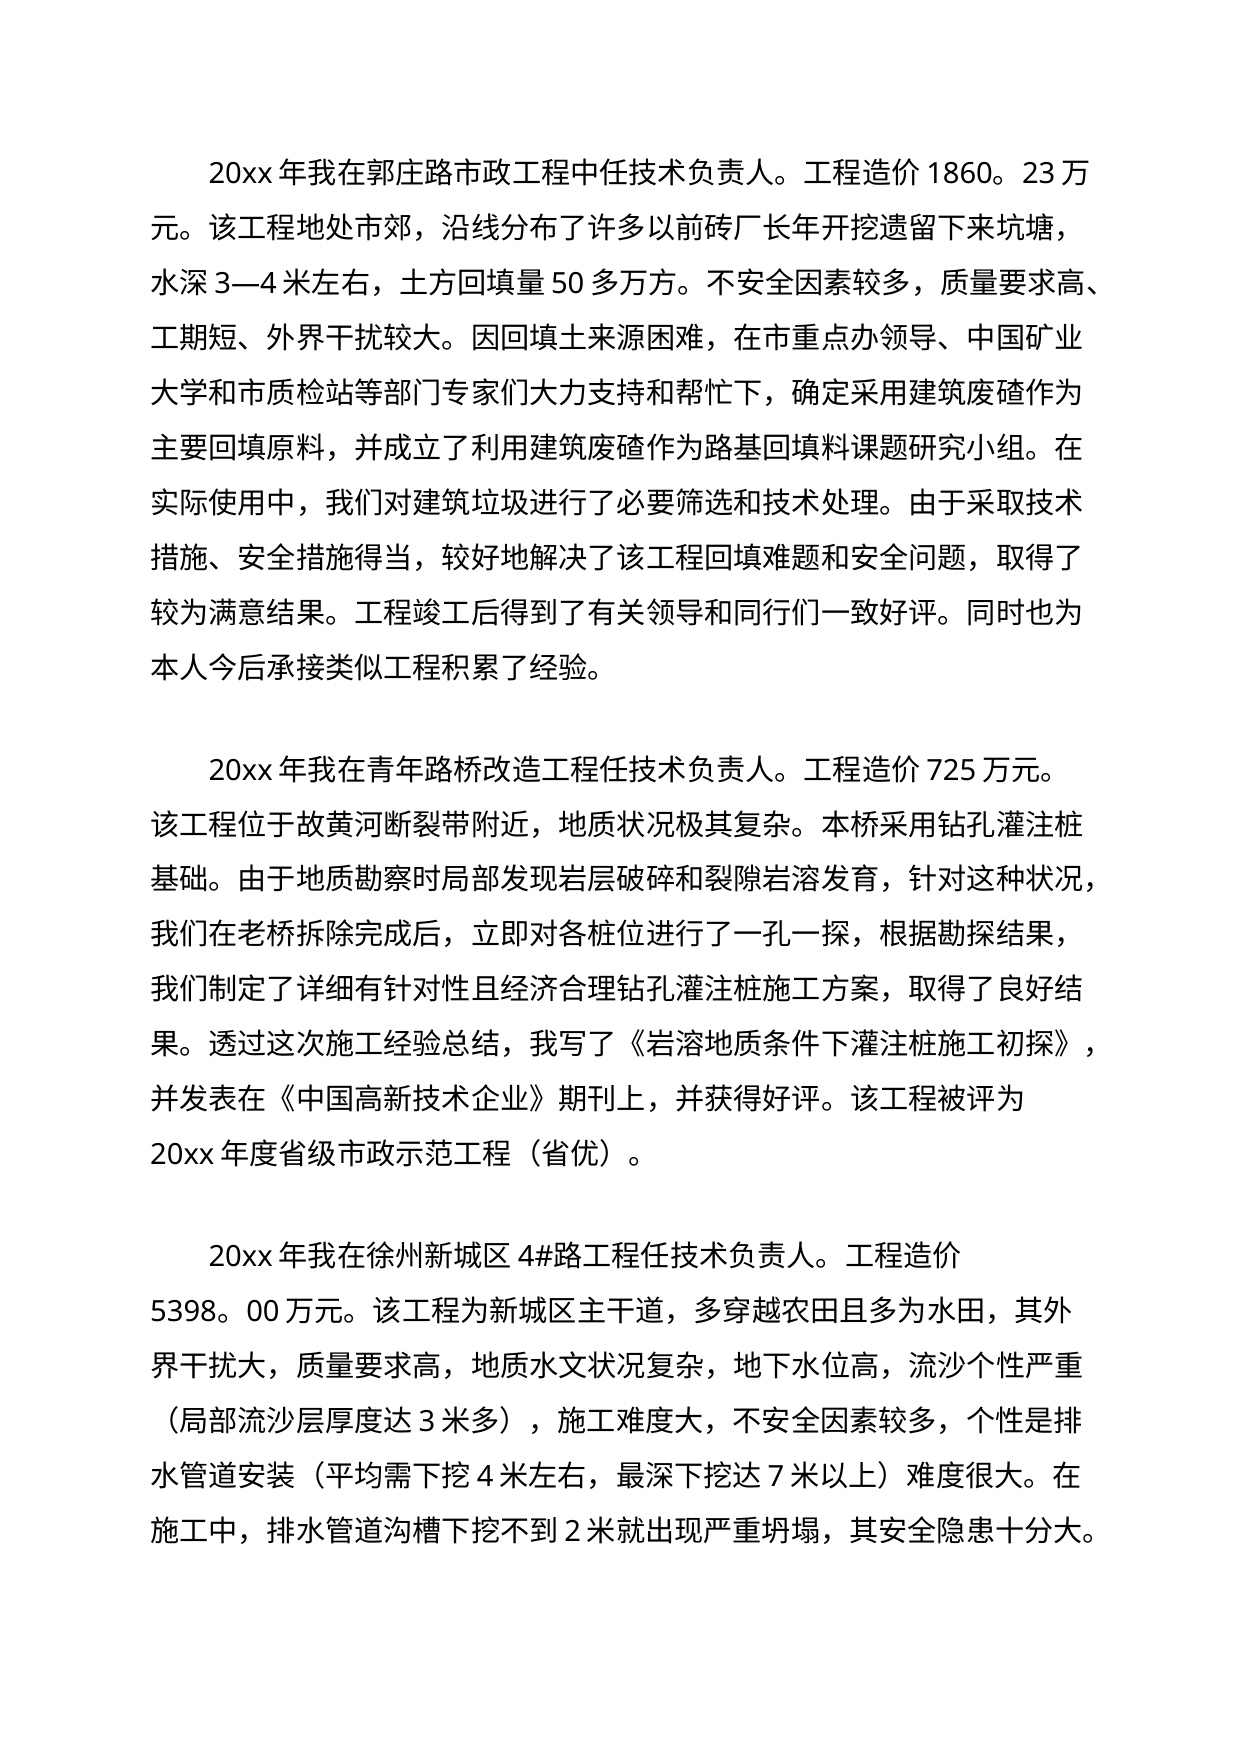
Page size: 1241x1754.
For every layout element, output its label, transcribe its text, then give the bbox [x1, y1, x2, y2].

text 20xx年我在青年路桥改造工程任技术负责人。工程造价725万元。该工程位于故黄河断裂带附近，地质状况极其复杂。本桥采用钻孔灌注桩基础。由于地质勘察时局部发现岩层破碎和裂隙岩溶发育，针对这种状况，我们在老桥拆除完成后，立即对各桩位进行了一孔一探，根据勘探结果，我们制定了详细有针对性且经济合理钻孔灌注桩施工方案，取得了良好结果。透过这次施工经验总结，我写了《岩溶地质条件下灌注桩施工初探》，并发表在《中国高新技术企业》期刊上，并获得好评。该工程被评为20xx年度省级市政示范工程（省优）。 [150, 746, 1090, 1173]
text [150, 1232, 1090, 1550]
text 20xx年我在郭庄路市政工程中任技术负责人。工程造价1860。23万元。该工程地处市郊，沿线分布了许多以前砖厂长年开挖遗留下来坑塘，水深3—4米左右，土方回填量50多万方。不安全因素较多，质量要求高、工期短、外界干扰较大。因回填土来源困难，在市重点办领导、中国矿业大学和市质检站等部门专家们大力支持和帮忙下，确定采用建筑废碴作为主要回填原料，并成立了利用建筑废碴作为路基回填料课题研究小组。在实际使用中，我们对建筑垃圾进行了必要筛选和技术处理。由于采取技术措施、安全措施得当，较好地解决了该工程回填难题和安全问题，取得了较为满意结果。工程竣工后得到了有关领导和同行们一致好评。同时也为本人今后承接类似工程积累了经验。 [150, 150, 1090, 687]
